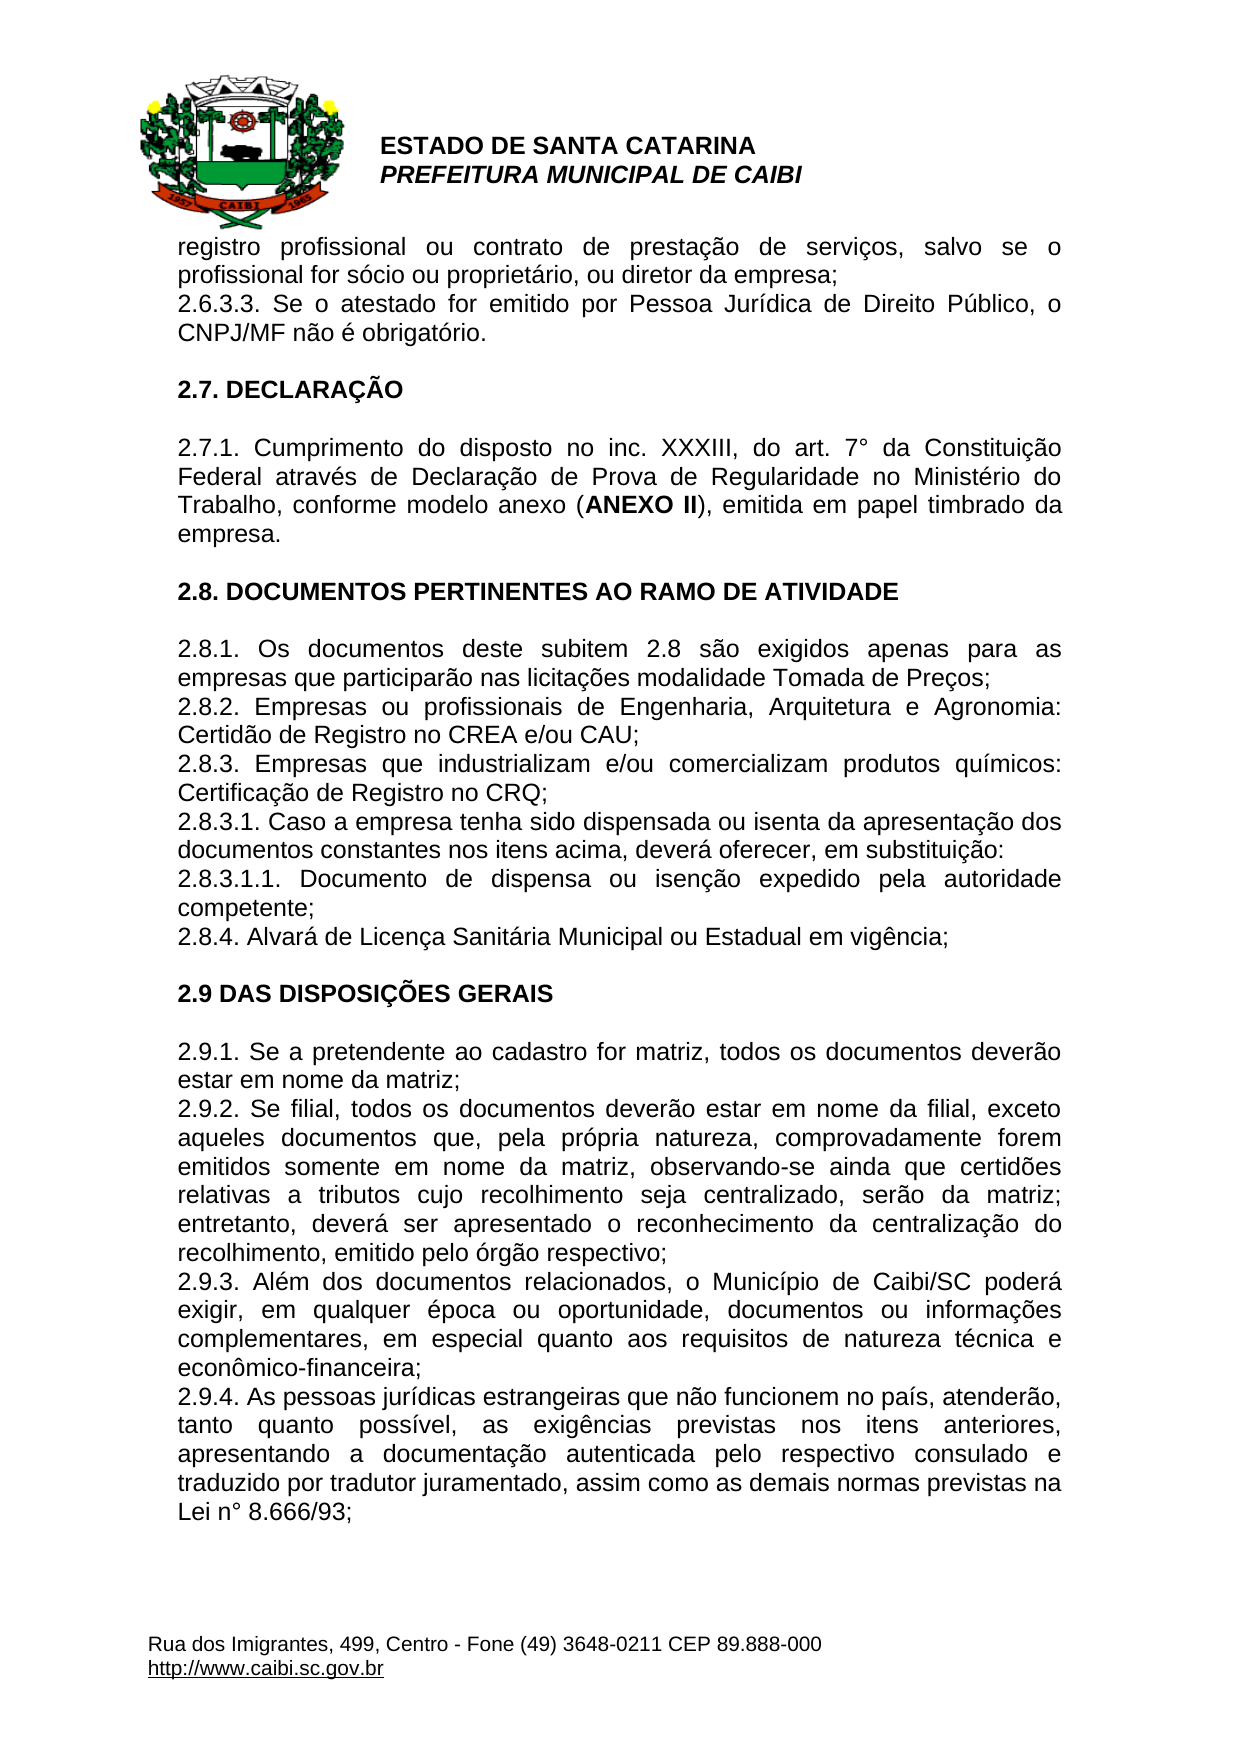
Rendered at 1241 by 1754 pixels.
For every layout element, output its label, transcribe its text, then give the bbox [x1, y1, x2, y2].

picture [139, 73, 346, 232]
text 2.8.4. Alvará de Licença Sanitária Municipal ou Estadual em vigência; [177, 922, 1063, 950]
text 2.8. DOCUMENTOS PERTINENTES AO RAMO DE ATIVIDADE [177, 577, 1063, 605]
text 2.7. DECLARAÇÃO [177, 375, 1063, 404]
text 2.8.1. Os documentos deste subitem 2.8 são exigidos apenas para as empresas que participarão nas licitações modalidade Tomada de Preços; [177, 634, 1063, 692]
text 2.8.3.1. Caso a empresa tenha sido dispensada ou isenta da apresentação dos documentos constantes nos itens acima, deverá oferecer, em substituição: [177, 807, 1063, 864]
text 2.8.3. Empresas que industrializam e/ou comercializam produtos químicos: Certificação de Registro no CRQ; [177, 749, 1063, 807]
text 2.6.3.3. Se o atestado for emitido por Pessoa Jurídica de Direito Público, o CNPJ/MF não é obrigatório. [177, 289, 1063, 347]
text 2.9.2. Se filial, todos os documentos deverão estar em nome da filial, exceto aqueles documentos que, pela própria natureza, comprovadamente forem emitidos somente em nome da matriz, observando-se ainda que certidões relativas a tributos cujo recolhimento seja centralizado, serão da matriz; entretanto, deverá ser apresentado o reconhecimento da centralização do recolhimento, emitido pelo órgão respectivo; [177, 1094, 1063, 1267]
text 2.7.1. Cumprimento do disposto no inc. XXXIII, do art. 7° da Constituição Federal através de Declaração de Prova de Regularidade no Ministério do Trabalho, conforme modelo anexo (ANEXO II), emitida em papel timbrado da empresa. [177, 433, 1063, 548]
text 2.9.1. Se a pretendente ao cadastro for matriz, todos os documentos deverão estar em nome da matriz; [177, 1037, 1063, 1094]
text 2.9.3. Além dos documentos relacionados, o Município de Caibi/SC poderá exigir, em qualquer época ou oportunidade, documentos ou informações complementares, em especial quanto aos requisitos de natureza técnica e econômico-financeira; [177, 1267, 1063, 1382]
text 2.8.2. Empresas ou profissionais de Engenharia, Arquitetura e Agronomia: Certidão de Registro no CREA e/ou CAU; [177, 692, 1063, 749]
text 2.9.4. As pessoas jurídicas estrangeiras que não funcionem no país, atenderão, tanto quanto possível, as exigências previstas nos itens anteriores, apresentando a documentação autenticada pelo respectivo consulado e traduzido por tradutor juramentado, assim como as demais normas previstas na Lei n° 8.666/93; [177, 1382, 1063, 1525]
text 2.8.3.1.1. Documento de dispensa ou isenção expedido pela autoridade competente; [177, 864, 1063, 922]
text 2.9 DAS DISPOSIÇÕES GERAIS [177, 979, 1063, 1008]
